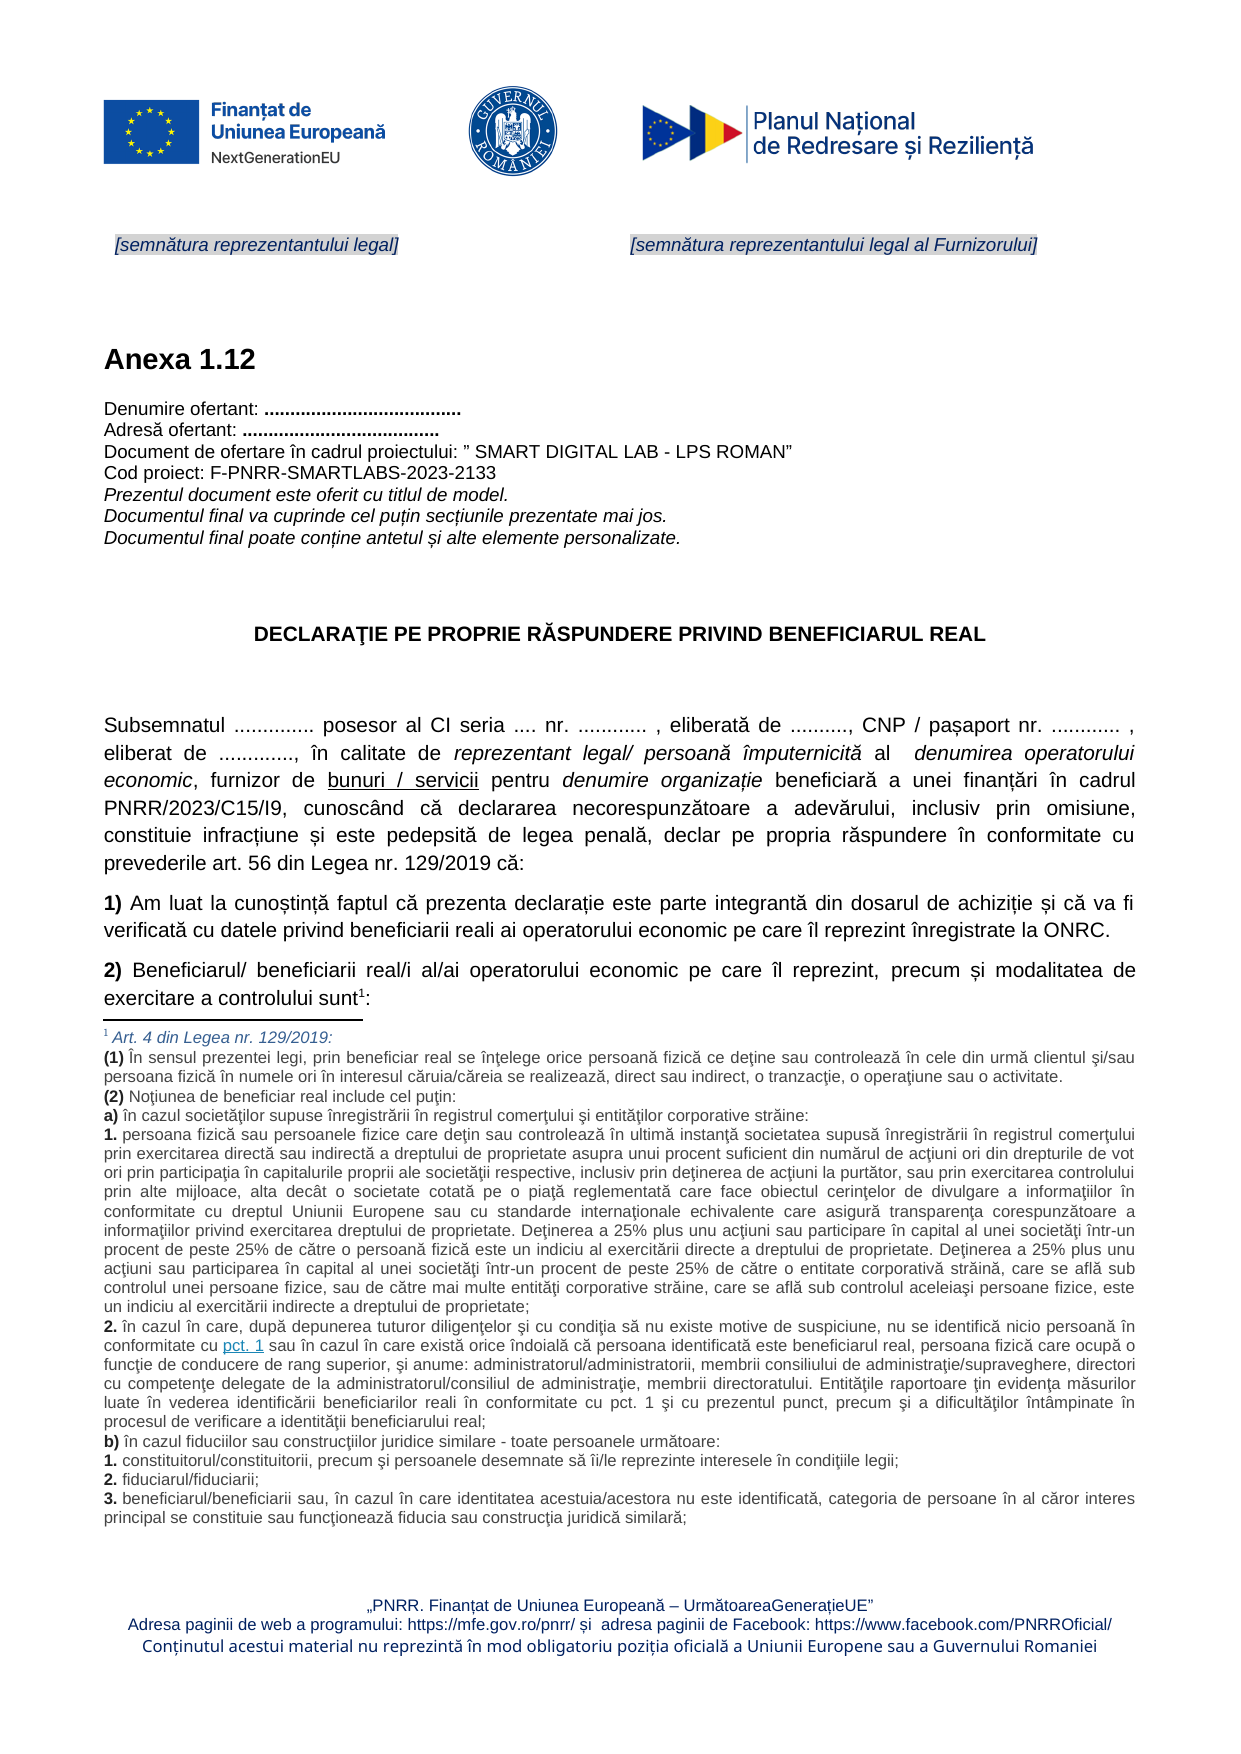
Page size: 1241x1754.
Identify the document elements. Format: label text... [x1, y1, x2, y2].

text Adresă ofertant: ...................................... [103, 419, 1137, 441]
text 2) Beneficiarul/ beneficiarii real/i al/ai operatorului economic pe care îl reprezint, precum și modalitatea de exercitare a controlului sunt: [103, 958, 1137, 1010]
picture [66, 75, 1041, 191]
text Subsemnatul .............. posesor al CI seria .... nr. ............ , eliberată de .........., CNP / pașaport nr. ............ , eliberat de ............., în calitate de reprezentant legal/ persoană împuternicită al denumirea operatorului economic, furnizor de bunuri / servicii pentru denumire organizație beneficiară a unei finanțări în cadrul PNRR/2023/C15/I9, cunoscând că declararea necorespunzătoare a adevărului, inclusiv prin omisiune, constituie infracțiune și este pedepsită de legea penală, declar pe propria răspundere în conformitate cu prevederile art. 56 din Legea nr. 129/2019 că: [103, 713, 1137, 875]
text 1) Am luat la cunoștință faptul că prezenta declarație este parte integrantă din dosarul de achiziție și că va fi verificată cu datele privind beneficiarii reali ai operatorului economic pe care îl reprezint înregistrate la ONRC. [103, 891, 1137, 942]
table_cell [semnătura reprezentantului legal] [104, 234, 619, 291]
text Prezentul document este oferit cu titlul de model. [103, 484, 1137, 505]
text Denumire ofertant: ...................................... [103, 397, 1137, 419]
text Documentul final va cuprinde cel puțin secțiunile prezentate mai jos. [103, 505, 1137, 527]
text Document de ofertare în cadrul proiectului: ” SMART DIGITAL LAB - LPS ROMAN” [103, 441, 1137, 462]
table_cell [semnătura reprezentantului legal al Furnizorului] [619, 234, 1125, 291]
text Documentul final poate conține antetul și alte elemente personalizate. [103, 527, 1137, 548]
text DECLARAŢIE PE PROPRIE RĂSPUNDERE PRIVIND BENEFICIARUL REAL [103, 622, 1137, 646]
text Anexa 1.12 [103, 342, 1137, 376]
text Cod proiect: F-PNRR-SMARTLABS-2023-2133 [103, 462, 1137, 484]
